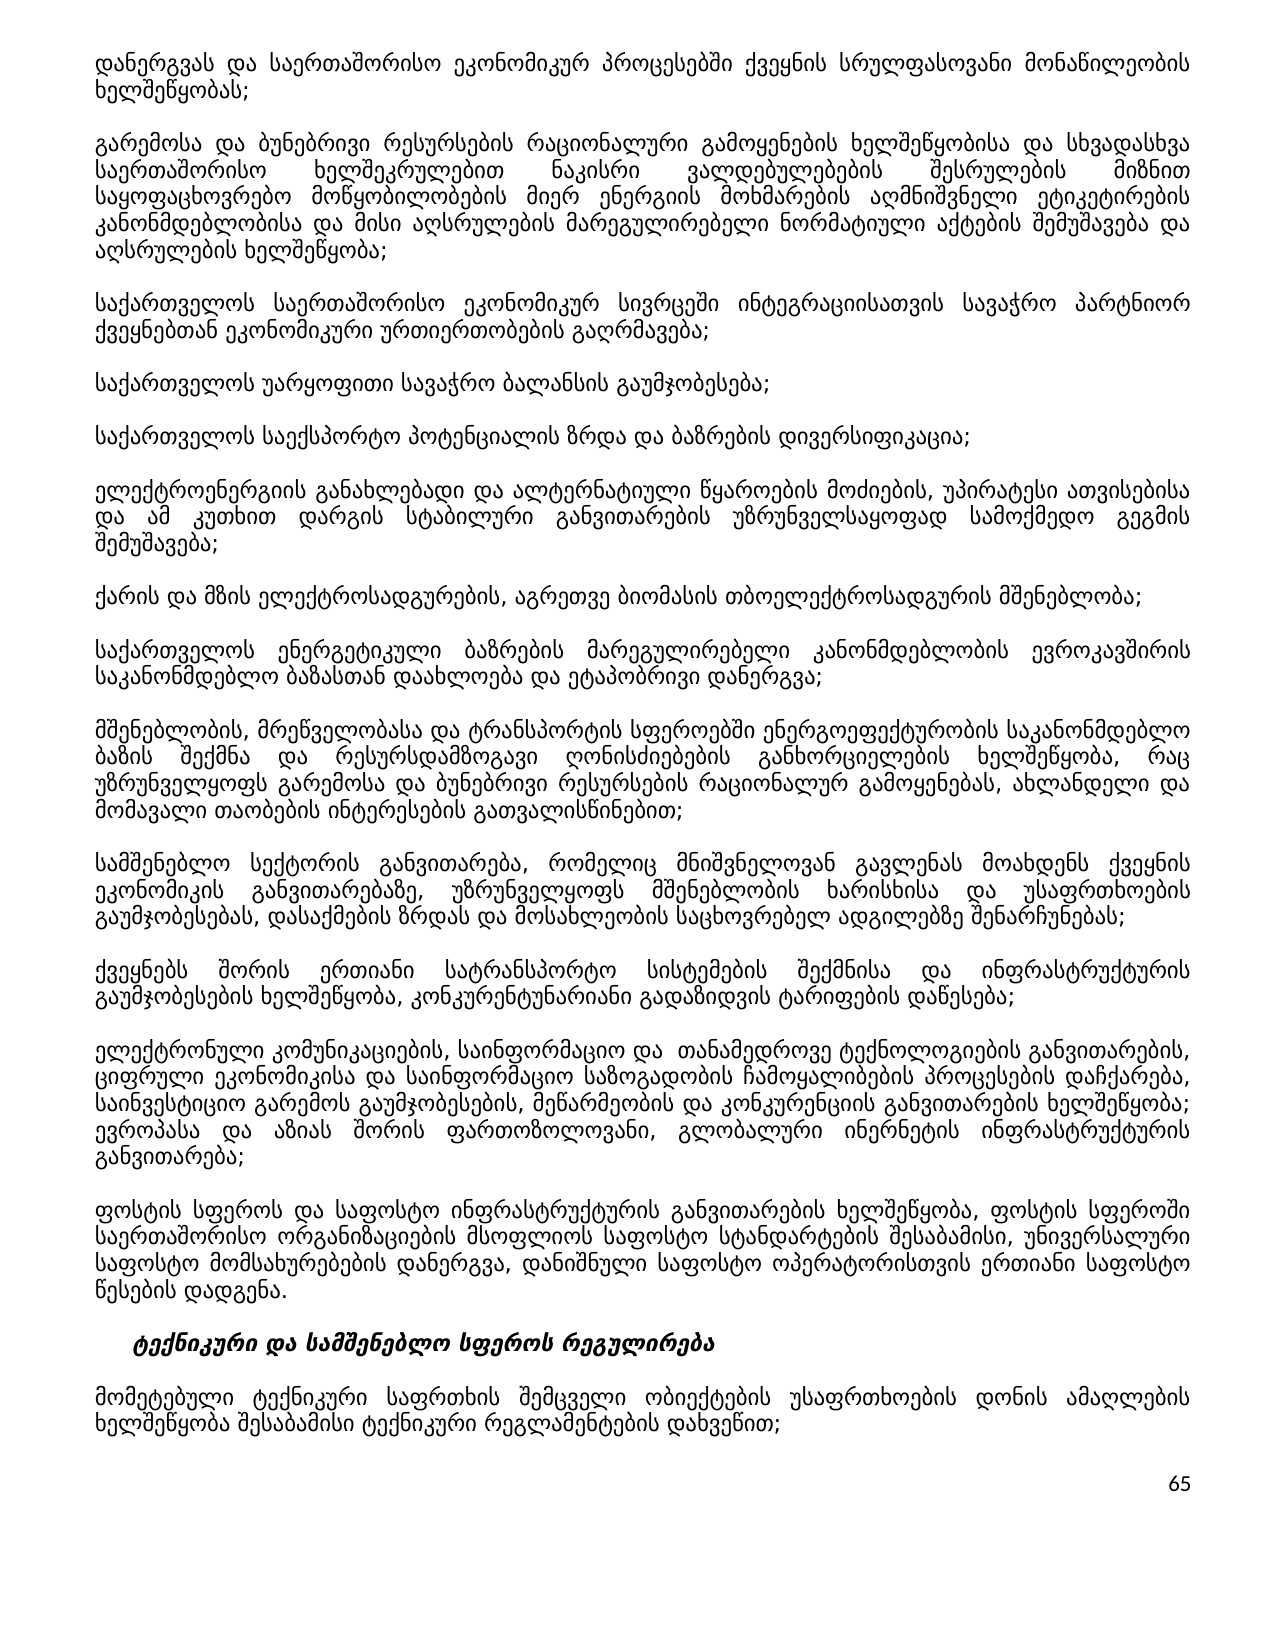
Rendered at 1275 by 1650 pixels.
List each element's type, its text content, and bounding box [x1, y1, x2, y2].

text სამშენებლო სექტორის განვითარება, რომელიც მნიშვნელოვან გავლენას მოახდენს ქვეყნის ეკონომიკის განვითარებაზე, უზრუნველყოფს მშენებლობის ხარისხისა და უსაფრთხოების გაუმჯობესებას, დასაქმების ზრდას და მოსახლეობის საცხოვრებელ ადგილებზე შენარჩუნებას; [94, 850, 1191, 930]
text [94, 50, 1191, 103]
text ფოსტის სფეროს და საფოსტო ინფრასტრუქტურის განვითარების ხელშეწყობა, ფოსტის სფეროში საერთაშორისო ორგანიზაციების მსოფლიოს საფოსტო სტანდარტების შესაბამისი, უნივერსალური საფოსტო მომსახურებების დანერგვა, დანიშნული საფოსტო ოპერატორისთვის ერთიანი საფოსტო წესების დადგენა. [94, 1197, 1191, 1303]
text საქართველოს ენერგეტიკული ბაზრების მარეგულირებელი კანონმდებლობის ევროკავშირის საკანონმდებლო ბაზასთან დაახლოება და ეტაპობრივი დანერგვა; [94, 637, 1191, 690]
text ელექტროენერგიის განახლებადი და ალტერნატიული წყაროების მოძიების, უპირატესი ათვისებისა და ამ კუთხით დარგის სტაბილური განვითარების უზრუნველსაყოფად სამოქმედო გეგმის შემუშავება; [94, 477, 1191, 557]
text საქართველოს საექსპორტო პოტენციალის ზრდა და ბაზრების დივერსიფიკაცია; [94, 423, 1191, 450]
text საქართველოს უარყოფითი სავაჭრო ბალანსის გაუმჯობესება; [94, 370, 1191, 397]
text გარემოსა და ბუნებრივი რესურსების რაციონალური გამოყენების ხელშეწყობისა და სხვადასხვა საერთაშორისო ხელშეკრულებით ნაკისრი ვალდებულებების შესრულების მიზნით საყოფაცხოვრებო მოწყობილობების მიერ ენერგიის მოხმარების აღმნიშვნელი ეტიკეტირების კანონმდებლობისა და მისი აღსრულების მარეგულირებელი ნორმატიული აქტების შემუშავება და აღსრულების ხელშეწყობა; [94, 130, 1191, 263]
subtitle ტექნიკური და სამშენებლო სფეროს რეგულირება [132, 1331, 1191, 1357]
text საქართველოს საერთაშორისო ეკონომიკურ სივრცეში ინტეგრაციისათვის სავაჭრო პარტნიორ ქვეყნებთან ეკონომიკური ურთიერთობების გაღრმავება; [94, 290, 1191, 343]
text ელექტრონული კომუნიკაციების, საინფორმაციო და თანამედროვე ტექნოლოგიების განვითარების, ციფრული ეკონომიკისა და საინფორმაციო საზოგადობის ჩამოყალიბების პროცესების დაჩქარება, საინვესტიციო გარემოს გაუმჯობესების, მეწარმეობის და კონკურენციის განვითარების ხელშეწყობა; ევროპასა და აზიას შორის ფართოზოლოვანი, გლობალური ინერნეტის ინფრასტრუქტურის განვითარება; [94, 1037, 1191, 1170]
text ქვეყნებს შორის ერთიანი სატრანსპორტო სისტემების შექმნისა და ინფრასტრუქტურის გაუმჯობესების ხელშეწყობა, კონკურენტუნარიანი გადაზიდვის ტარიფების დაწესება; [94, 957, 1191, 1010]
text ქარის და მზის ელექტროსადგურების, აგრეთვე ბიომასის თბოელექტროსადგურის მშენებლობა; [94, 583, 1191, 610]
text მშენებლობის, მრეწველობასა და ტრანსპორტის სფეროებში ენერგოეფექტურობის საკანონმდებლო ბაზის შექმნა და რესურსდამზოგავი ღონისძიებების განხორციელების ხელშეწყობა, რაც უზრუნველყოფს გარემოსა და ბუნებრივი რესურსების რაციონალურ გამოყენებას, ახლანდელი და მომავალი თაობების ინტერესების გათვალისწინებით; [94, 717, 1191, 823]
text მომეტებული ტექნიკური საფრთხის შემცველი ობიექტების უსაფრთხოების დონის ამაღლების ხელშეწყობა შესაბამისი ტექნიკური რეგლამენტების დახვეწით; [94, 1384, 1191, 1437]
